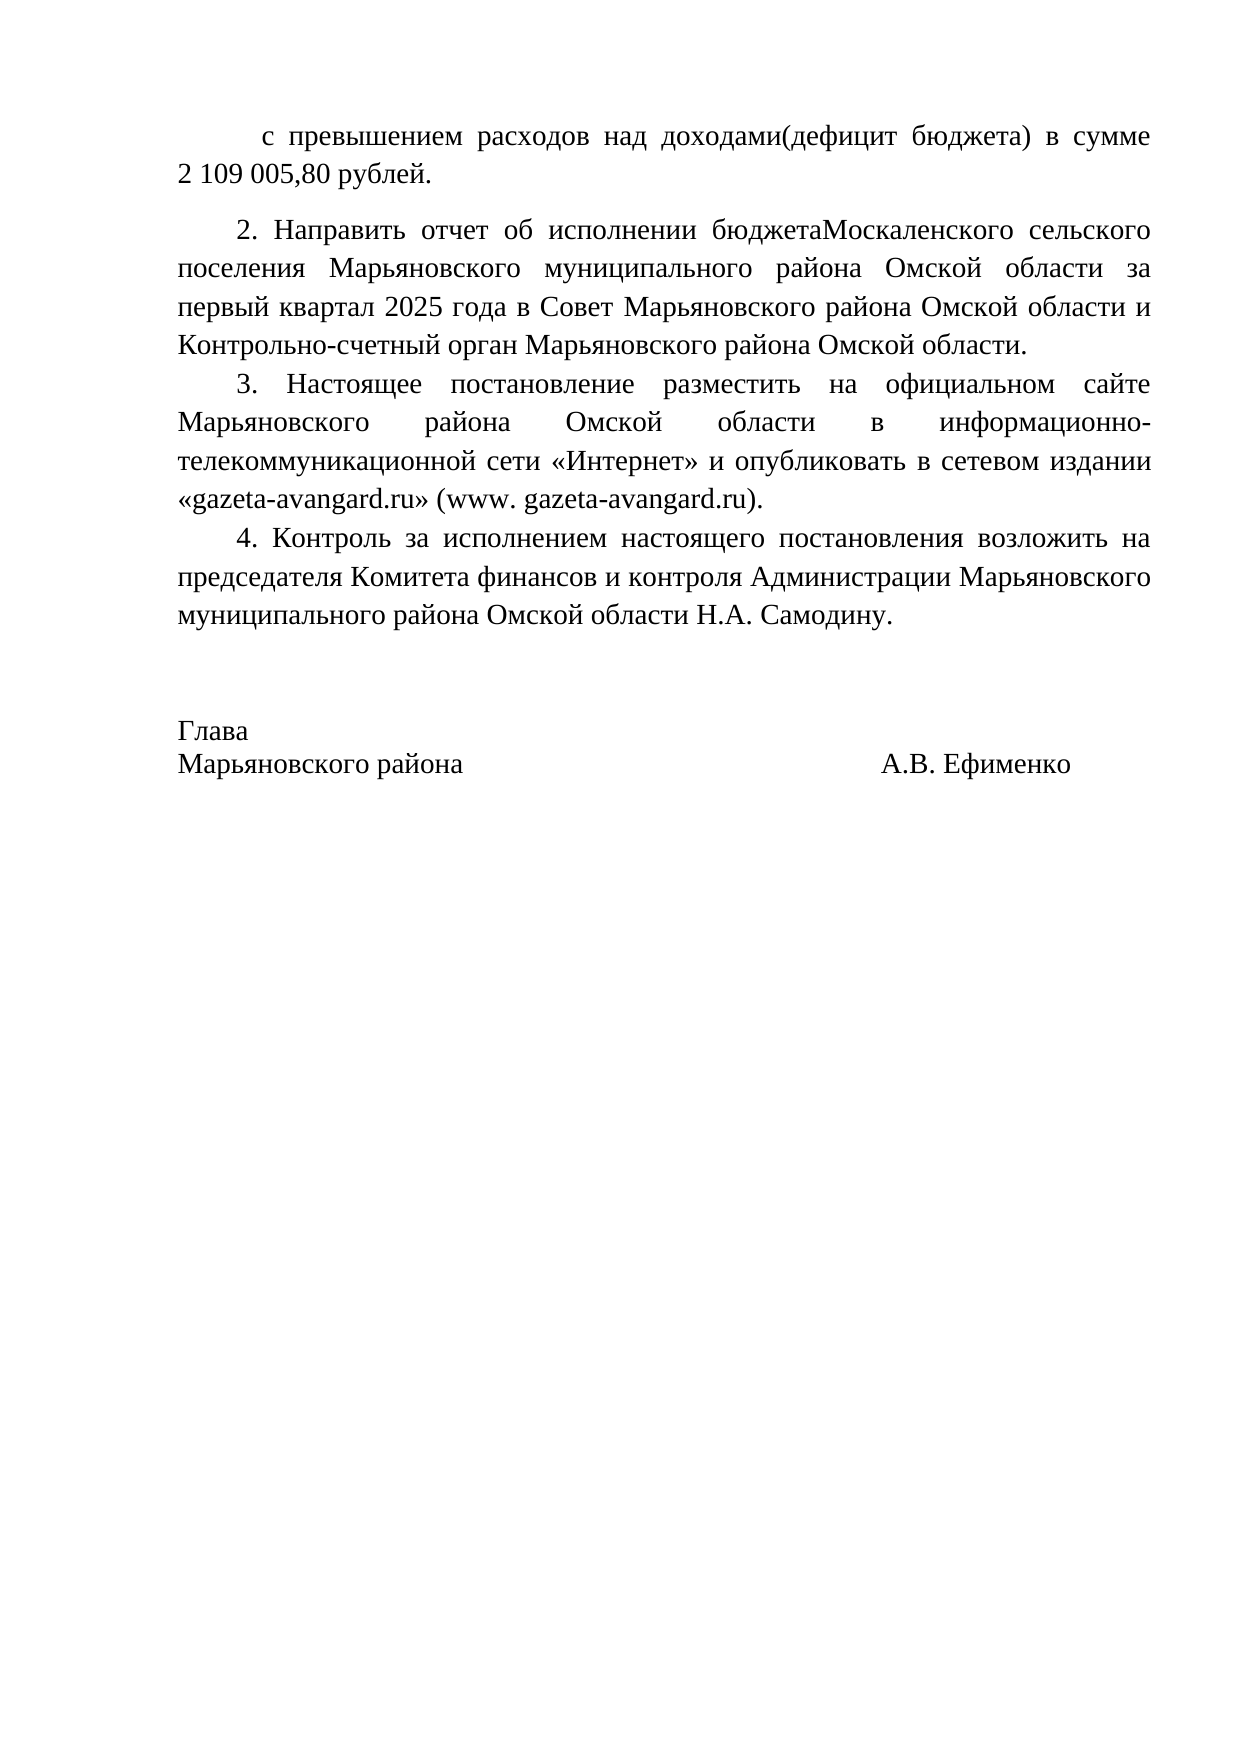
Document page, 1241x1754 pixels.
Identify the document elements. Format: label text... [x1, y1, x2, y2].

text 3. Настоящее постановление разместить на официальном сайте Марьяновского района Омской области в информационно-телекоммуникационной сети «Интернет» и опубликовать в сетевом издании «gazeta-avangard.ru» (www. gazeta-avangard.ru). [177, 366, 1152, 515]
text Глава [177, 713, 1152, 746]
text 4. Контроль за исполнением настоящего постановления возложить на председателя Комитета финансов и контроля Администрации Марьяновского муниципального района Омской области Н.А. Самодину. [177, 520, 1152, 631]
text Марьяновского района А.В. Ефименко [177, 746, 1152, 780]
text 2. Направить отчет об исполнении бюджетаМоскаленского сельского поселения Марьяновского муниципального района Омской области за первый квартал 2025 года в Совет Марьяновского района Омской области и Контрольно-счетный орган Марьяновского района Омской области. [177, 212, 1152, 361]
text с превышением расходов над доходами(дефицит бюджета) в сумме 2 109 005,80 рублей. [177, 118, 1152, 190]
